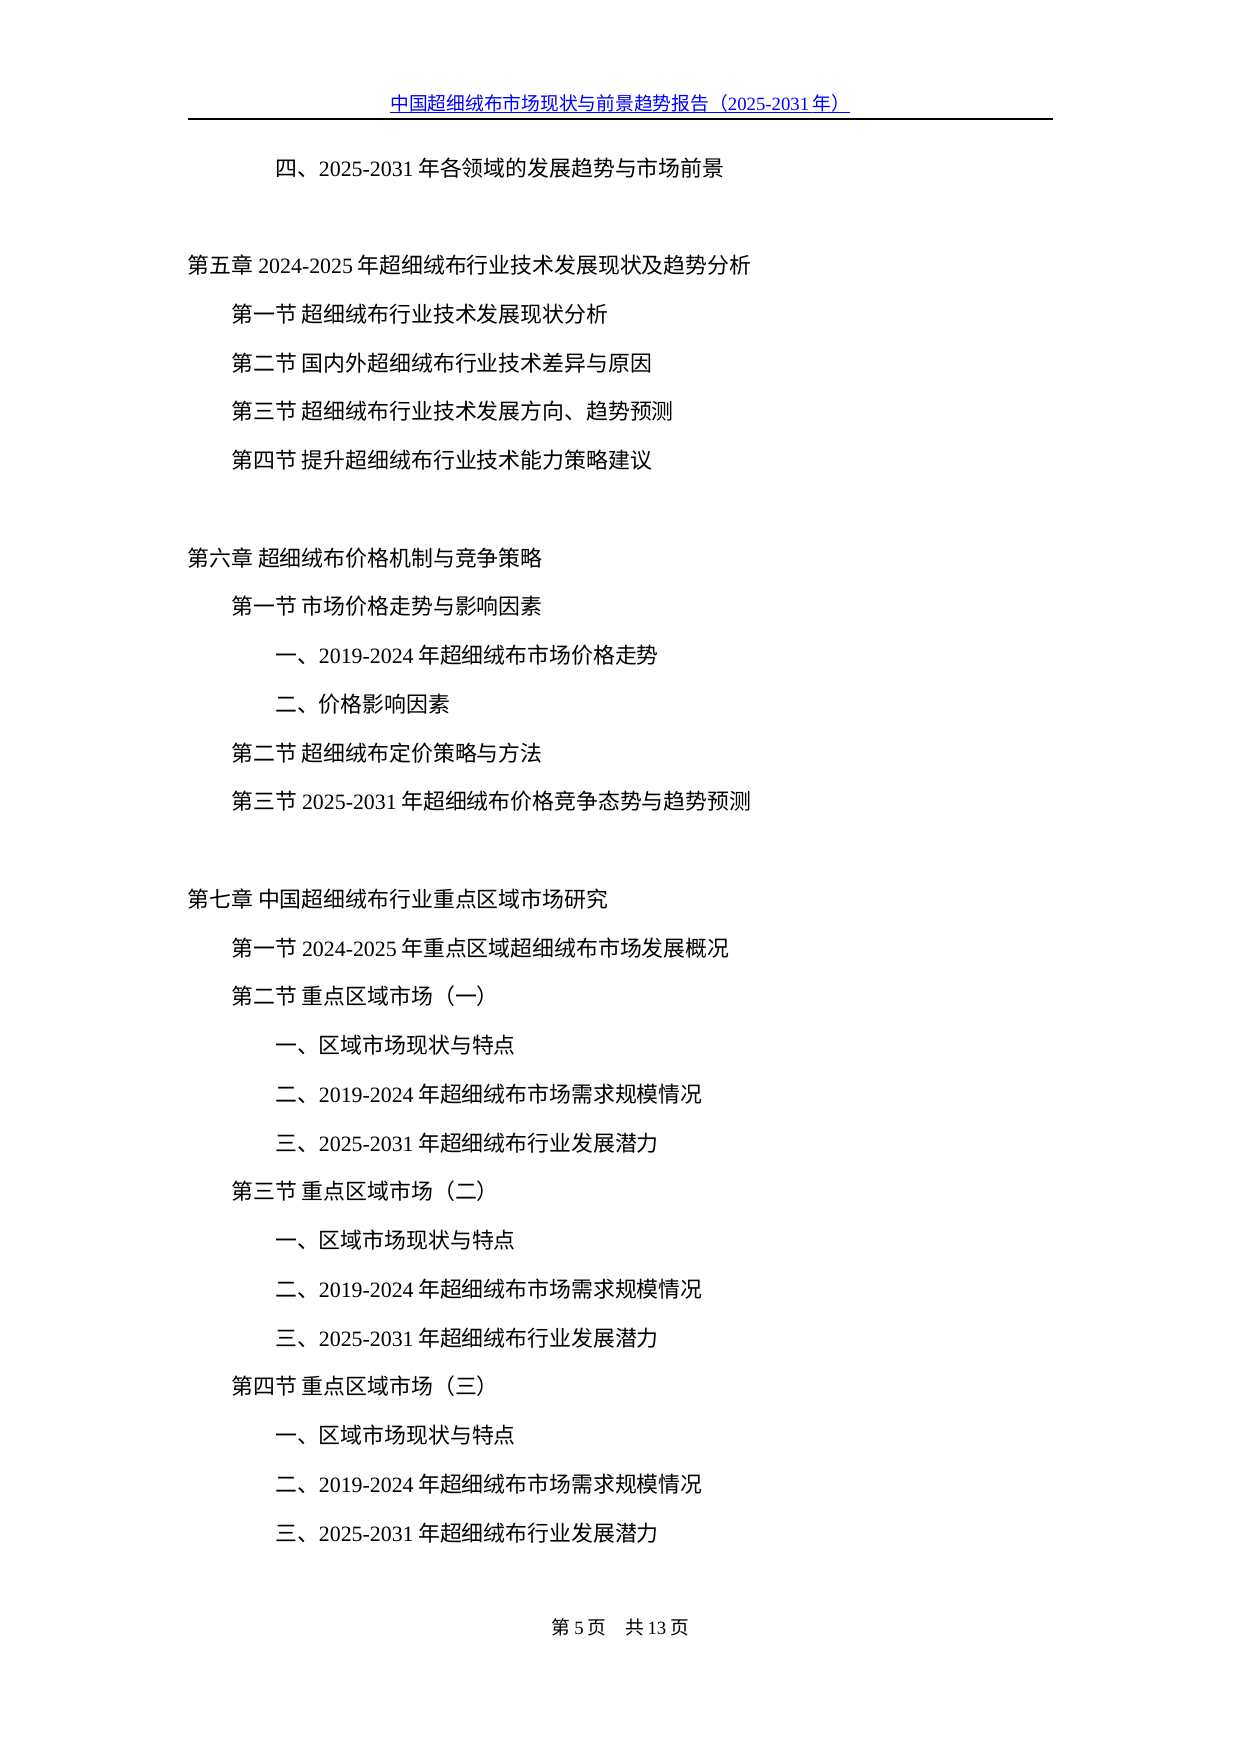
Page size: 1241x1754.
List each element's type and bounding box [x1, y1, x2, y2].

text [187, 150, 1053, 1548]
